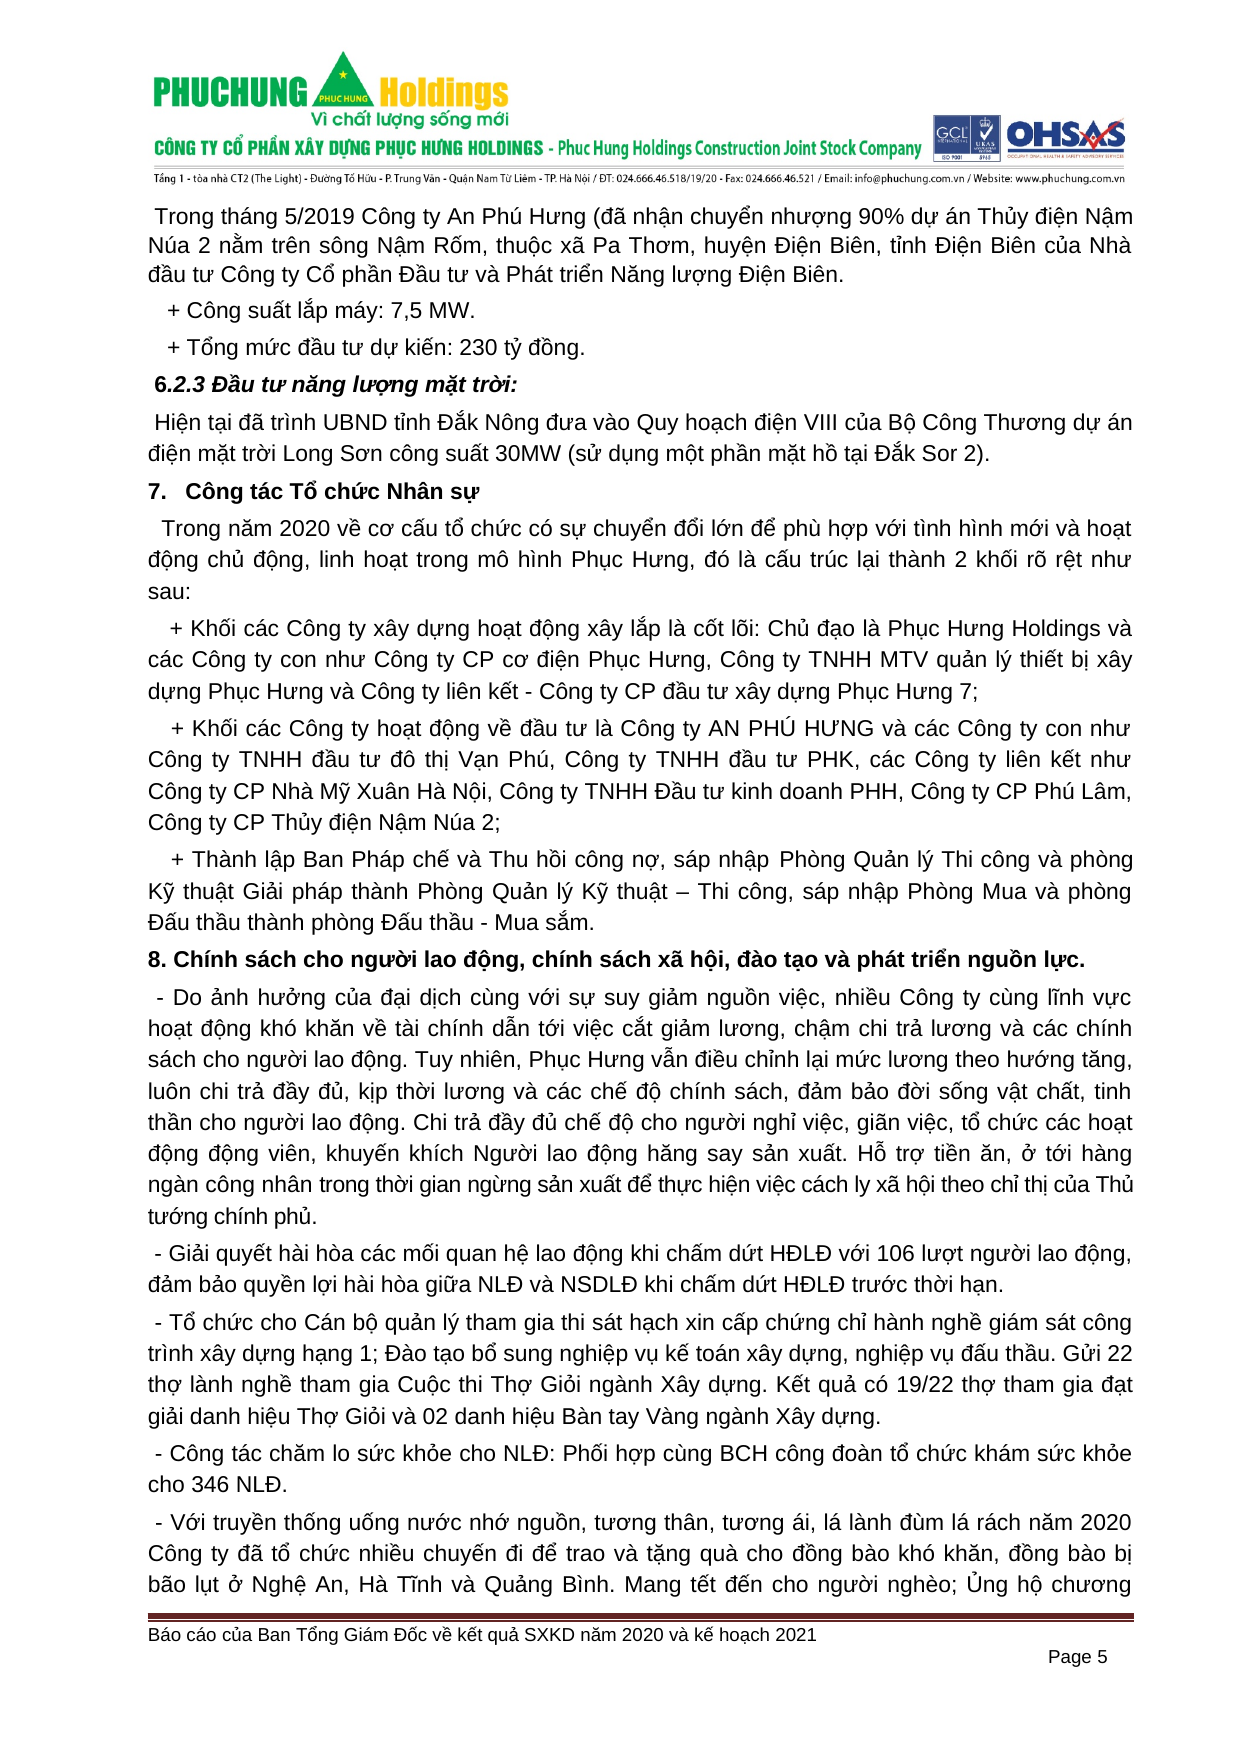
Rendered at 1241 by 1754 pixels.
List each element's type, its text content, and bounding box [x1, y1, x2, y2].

text 6.2.3 Đầu tư năng lượng mặt trời: [148, 368, 1134, 399]
text Trong tháng 5/2019 Công ty An Phú Hưng (đã nhận chuyển nhượng 90% dự án Thủy điện Nậm Núa 2 nằm trên sông Nậm Rốm, thuộc xã Pa Thơm, huyện Điện Biên, tỉnh Điện Biên của Nhà đầu tư Công ty Cổ phần Đầu tư và Phát triển Năng lượng Điện Biên. [148, 201, 1134, 289]
list Công tác Tổ chức Nhân sự [148, 474, 1134, 505]
text + Tổng mức đầu tư dự kiến: 230 tỷ đồng. [148, 330, 1134, 362]
text + Công suất lắp máy: 7,5 MW. [148, 295, 1134, 324]
text - Công tác chăm lo sức khỏe cho NLĐ: Phối hợp cùng BCH công đoàn tổ chức khám sức khỏe cho 346 NLĐ. [148, 1437, 1134, 1499]
text - Tổ chức cho Cán bộ quản lý tham gia thi sát hạch xin cấp chứng chỉ hành nghề giám sát công trình xây dựng hạng 1; Đào tạo bổ sung nghiệp vụ kế toán xây dựng, nghiệp vụ đấu thầu. Gửi 22 thợ lành nghề tham gia Cuộc thi Thợ Giỏi ngành Xây dựng. Kết quả có 19/22 thợ tham gia đạt giải danh hiệu Thợ Giỏi và 02 danh hiệu Bàn tay Vàng ngành Xây dựng. [148, 1305, 1134, 1430]
text + Khối các Công ty hoạt động về đầu tư là Công ty AN PHÚ HƯNG và các Công ty con như Công ty TNHH đầu tư đô thị Vạn Phú, Công ty TNHH đầu tư PHK, các Công ty liên kết như Công ty CP Nhà Mỹ Xuân Hà Nội, Công ty TNHH Đầu tư kinh doanh PHH, Công ty CP Phú Lâm, Công ty CP Thủy điện Nậm Núa 2; [148, 712, 1134, 837]
text - Do ảnh hưởng của đại dịch cùng với sự suy giảm nguồn việc, nhiều Công ty cùng lĩnh vực hoạt động khó khăn về tài chính dẫn tới việc cắt giảm lương, chậm chi trả lương và các chính sách cho người lao động. Tuy nhiên, Phục Hưng vẫn điều chỉnh lại mức lương theo hướng tăng, luôn chi trả đầy đủ, kịp thời lương và các chế độ chính sách, đảm bảo đời sống vật chất, tinh thần cho người lao động. Chi trả đầy đủ chế độ cho người nghỉ việc, giãn việc, tổ chức các hoạt động động viên, khuyến khích Người lao động hăng say sản xuất. Hỗ trợ tiền ăn, ở tới hàng ngàn công nhân trong thời gian ngừng sản xuất để thực hiện việc cách ly xã hội theo chỉ thị của Thủ tướng chính phủ. [148, 980, 1134, 1230]
text + Thành lập Ban Pháp chế và Thu hồi công nợ, sáp nhập Phòng Quản lý Thi công và phòng Kỹ thuật Giải pháp thành Phòng Quản lý Kỹ thuật – Thi công, sáp nhập Phòng Mua và phòng Đấu thầu thành phòng Đấu thầu - Mua sắm. [148, 843, 1134, 937]
text + Khối các Công ty xây dựng hoạt động xây lắp là cốt lõi: Chủ đạo là Phục Hưng Holdings và các Công ty con như Công ty CP cơ điện Phục Hưng, Công ty TNHH MTV quản lý thiết bị xây dựng Phục Hưng và Công ty liên kết - Công ty CP đầu tư xây dựng Phục Hưng 7; [148, 612, 1134, 705]
text 8. Chính sách cho người lao động, chính sách xã hội, đào tạo và phát triển nguồn lực. [148, 943, 1134, 974]
text Hiện tại đã trình UBND tỉnh Đắk Nông đưa vào Quy hoạch điện VIII của Bộ Công Thương dự án điện mặt trời Long Sơn công suất 30MW (sử dụng một phần mặt hồ tại Đắk Sor 2). [148, 405, 1134, 468]
text Trong năm 2020 về cơ cấu tổ chức có sự chuyển đổi lớn để phù hợp với tình hình mới và hoạt động chủ động, linh hoạt trong mô hình Phục Hưng, đó là cấu trúc lại thành 2 khối rõ rệt như sau: [148, 512, 1134, 605]
picture [147, 47, 1134, 189]
text - Giải quyết hài hòa các mối quan hệ lao động khi chấm dứt HĐLĐ với 106 lượt người lao động, đảm bảo quyền lợi hài hòa giữa NLĐ và NSDLĐ khi chấm dứt HĐLĐ trước thời hạn. [148, 1237, 1134, 1299]
